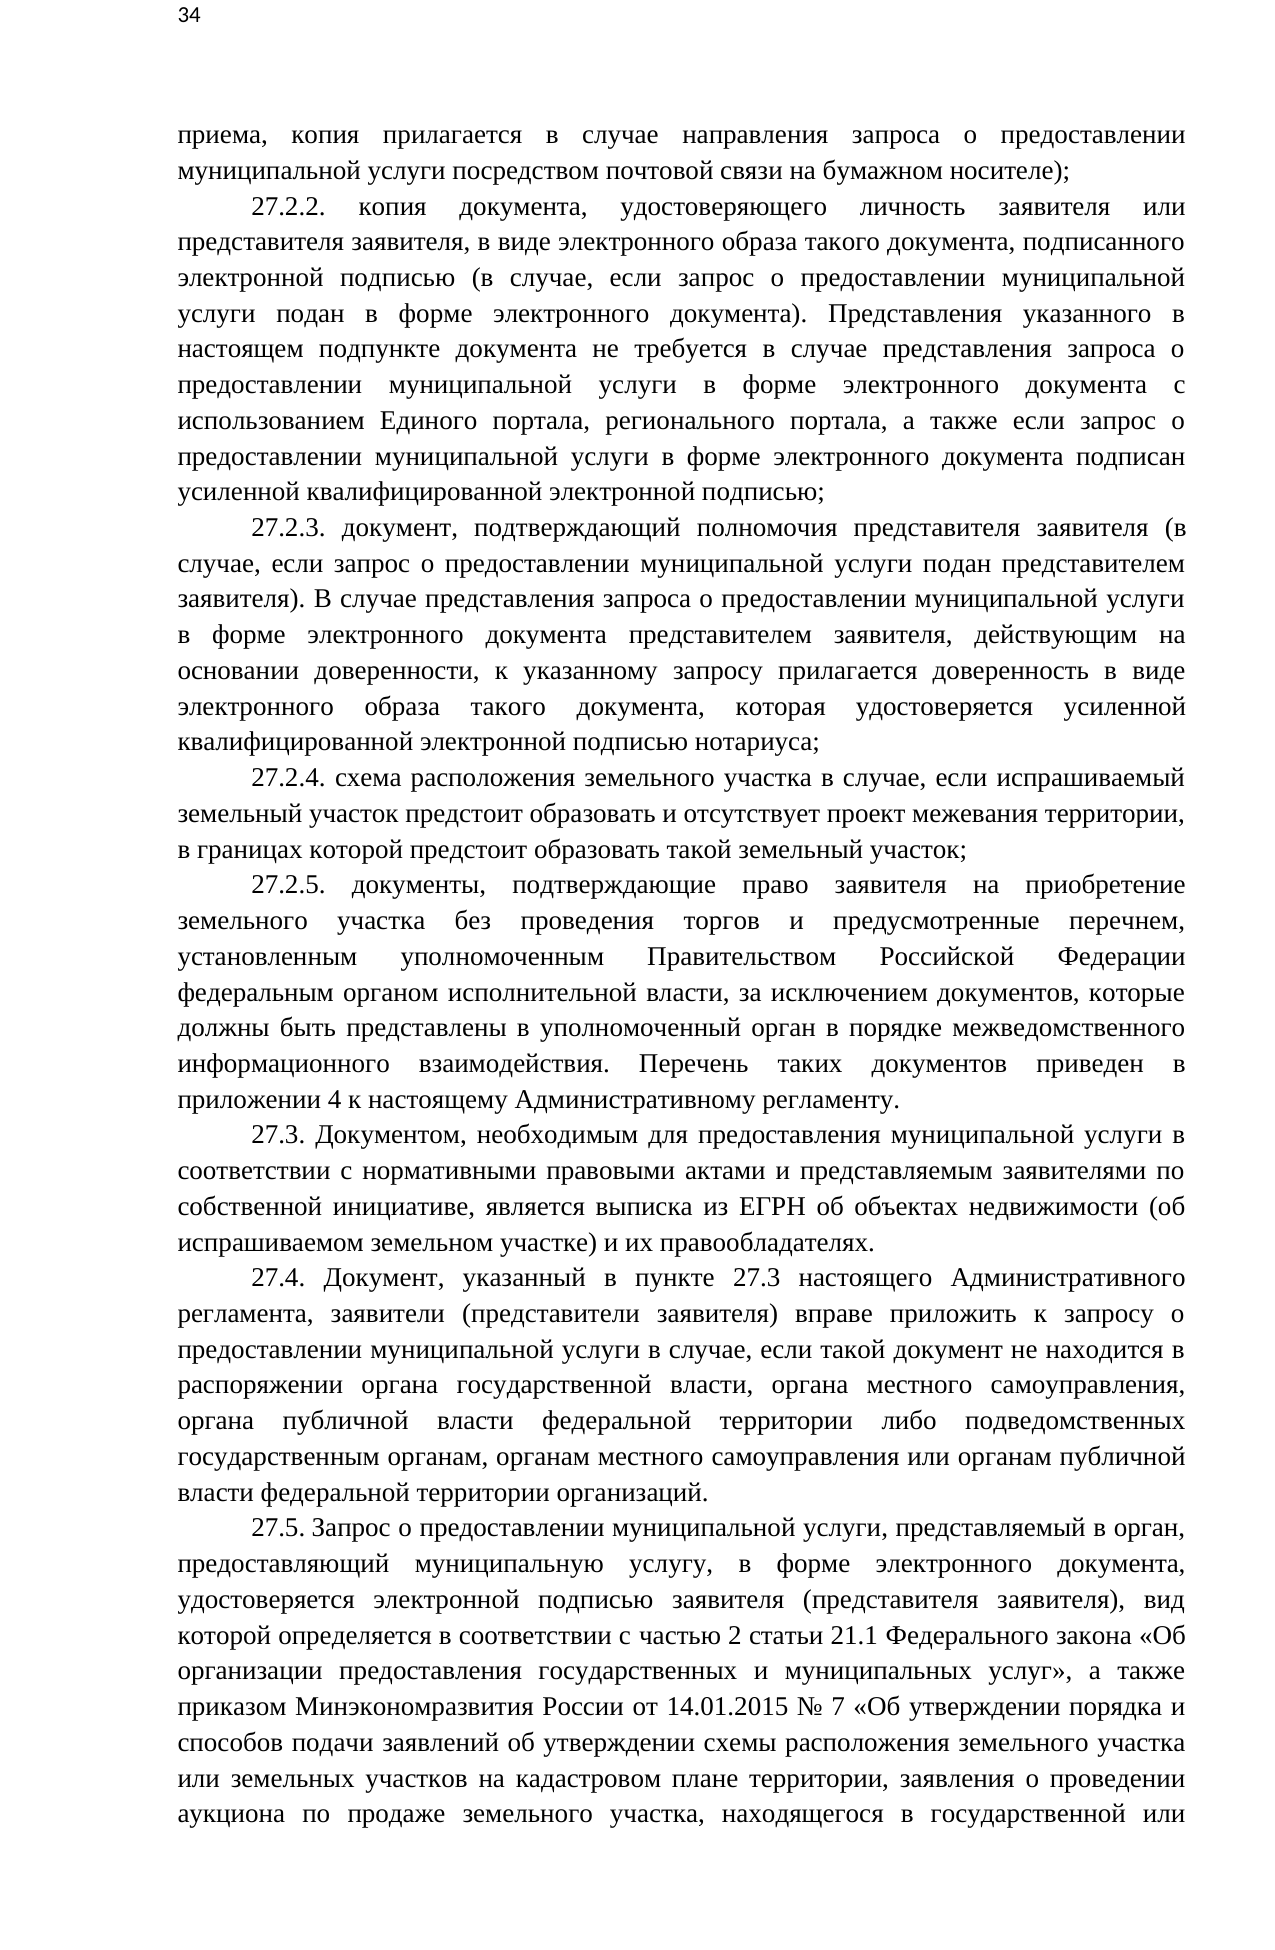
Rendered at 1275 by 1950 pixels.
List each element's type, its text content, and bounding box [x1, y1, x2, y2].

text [177, 1512, 1186, 1828]
text 27.4. Документ, указанный в пункте 27.3 настоящего Административного регламента, заявители (представители заявителя) вправе приложить к запросу о предоставлении муниципальной услуги в случае, если такой документ не находится в распоряжении органа государственной власти, органа местного самоуправления, органа публичной власти федеральной территории либо подведомственных государственным органам, органам местного самоуправления или органам публичной власти федеральной территории организаций. [177, 1261, 1186, 1507]
text 27.2.3. документ, подтверждающий полномочия представителя заявителя (в случае, если запрос о предоставлении муниципальной услуги подан представителем заявителя). В случае представления запроса о предоставлении муниципальной услуги в форме электронного документа представителем заявителя, действующим на основании доверенности, к указанному запросу прилагается доверенность в виде электронного образа такого документа, которая удостоверяется усиленной квалифицированной электронной подписью нотариуса; [177, 511, 1186, 757]
text 27.2.2. копия документа, удостоверяющего личность заявителя или представителя заявителя, в виде электронного образа такого документа, подписанного электронной подписью (в случае, если запрос о предоставлении муниципальной услуги подан в форме электронного документа). Представления указанного в настоящем подпункте документа не требуется в случае представления запроса о предоставлении муниципальной услуги в форме электронного документа с использованием Единого портала, регионального портала, а также если запрос о предоставлении муниципальной услуги в форме электронного документа подписан усиленной квалифицированной электронной подписью; [177, 189, 1186, 507]
text 27.2.5. документы, подтверждающие право заявителя на приобретение земельного участка без проведения торгов и предусмотренные перечнем, установленным уполномоченным Правительством Российской Федерации федеральным органом исполнительной власти, за исключением документов, которые должны быть представлены в уполномоченный орган в порядке межведомственного информационного взаимодействия. Перечень таких документов приведен в приложении 4 к настоящему Административному регламенту. [177, 868, 1186, 1114]
text 27.2.4. схема расположения земельного участка в случае, если испрашиваемый земельный участок предстоит образовать и отсутствует проект межевания территории, в границах которой предстоит образовать такой земельный участок; [177, 761, 1186, 864]
text 27.3. Документом, необходимым для предоставления муниципальной услуги в соответствии с нормативными правовыми актами и представляемым заявителями по собственной инициативе, является выписка из ЕГРН об объектах недвижимости (об испрашиваемом земельном участке) и их правообладателях. [177, 1118, 1186, 1257]
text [177, 118, 1186, 185]
